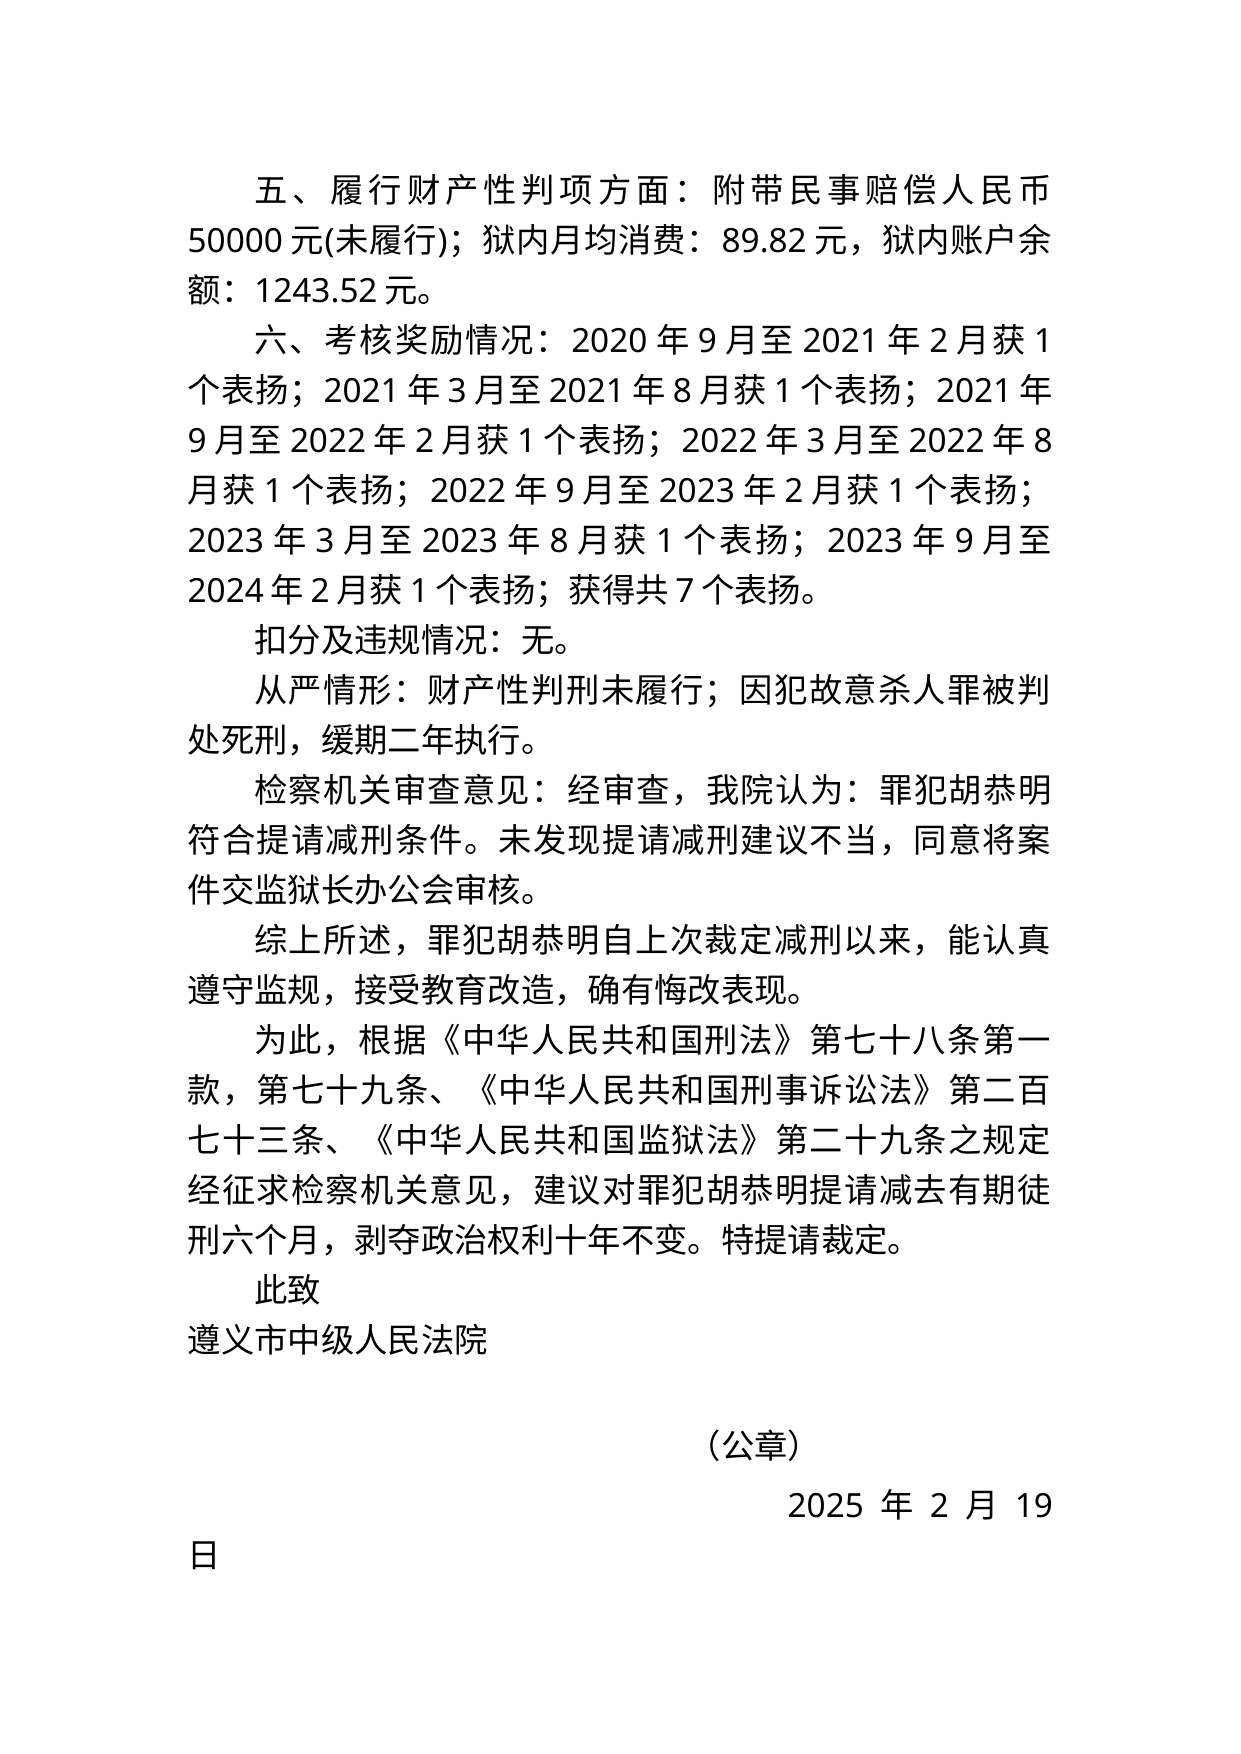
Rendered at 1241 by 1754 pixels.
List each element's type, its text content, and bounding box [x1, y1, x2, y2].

text 六、考核奖励情况：2020年9月至2021年2月获1个表扬；2021年3月至2021年8月获1个表扬；2021年9月至2022年2月获1个表扬；2022年3月至2022年8月获1个表扬；2022年9月至2023年2月获1个表扬；2023年3月至2023年8月获1个表扬；2023年9月至2024年2月获1个表扬；获得共7个表扬。 [187, 312, 1053, 612]
text 从严情形：财产性判刑未履行；因犯故意杀人罪被判处死刑，缓期二年执行。 [187, 662, 1053, 762]
text 扣分及违规情况：无。 [187, 612, 1053, 662]
text 2025年2月19日 [187, 1477, 1053, 1577]
text 五、履行财产性判项方面：附带民事赔偿人民币50000元(未履行)；狱内月均消费：89.82元，狱内账户余额：1243.52元。 [187, 162, 1053, 312]
text （公章） [187, 1412, 1053, 1477]
text 检察机关审查意见：经审查，我院认为：罪犯胡恭明符合提请减刑条件。未发现提请减刑建议不当，同意将案件交监狱长办公会审核。 [187, 762, 1053, 912]
text 遵义市中级人民法院 [187, 1312, 1053, 1362]
text 综上所述，罪犯胡恭明自上次裁定减刑以来，能认真遵守监规，接受教育改造，确有悔改表现。 [187, 912, 1053, 1012]
text 此致 [187, 1262, 1053, 1312]
text 为此，根据《中华人民共和国刑法》第七十八条第一款，第七十九条、《中华人民共和国刑事诉讼法》第二百七十三条、《中华人民共和国监狱法》第二十九条之规定，经征求检察机关意见，建议对罪犯胡恭明提请减去有期徒刑六个月，剥夺政治权利十年不变。特提请裁定。 [187, 1012, 1053, 1262]
